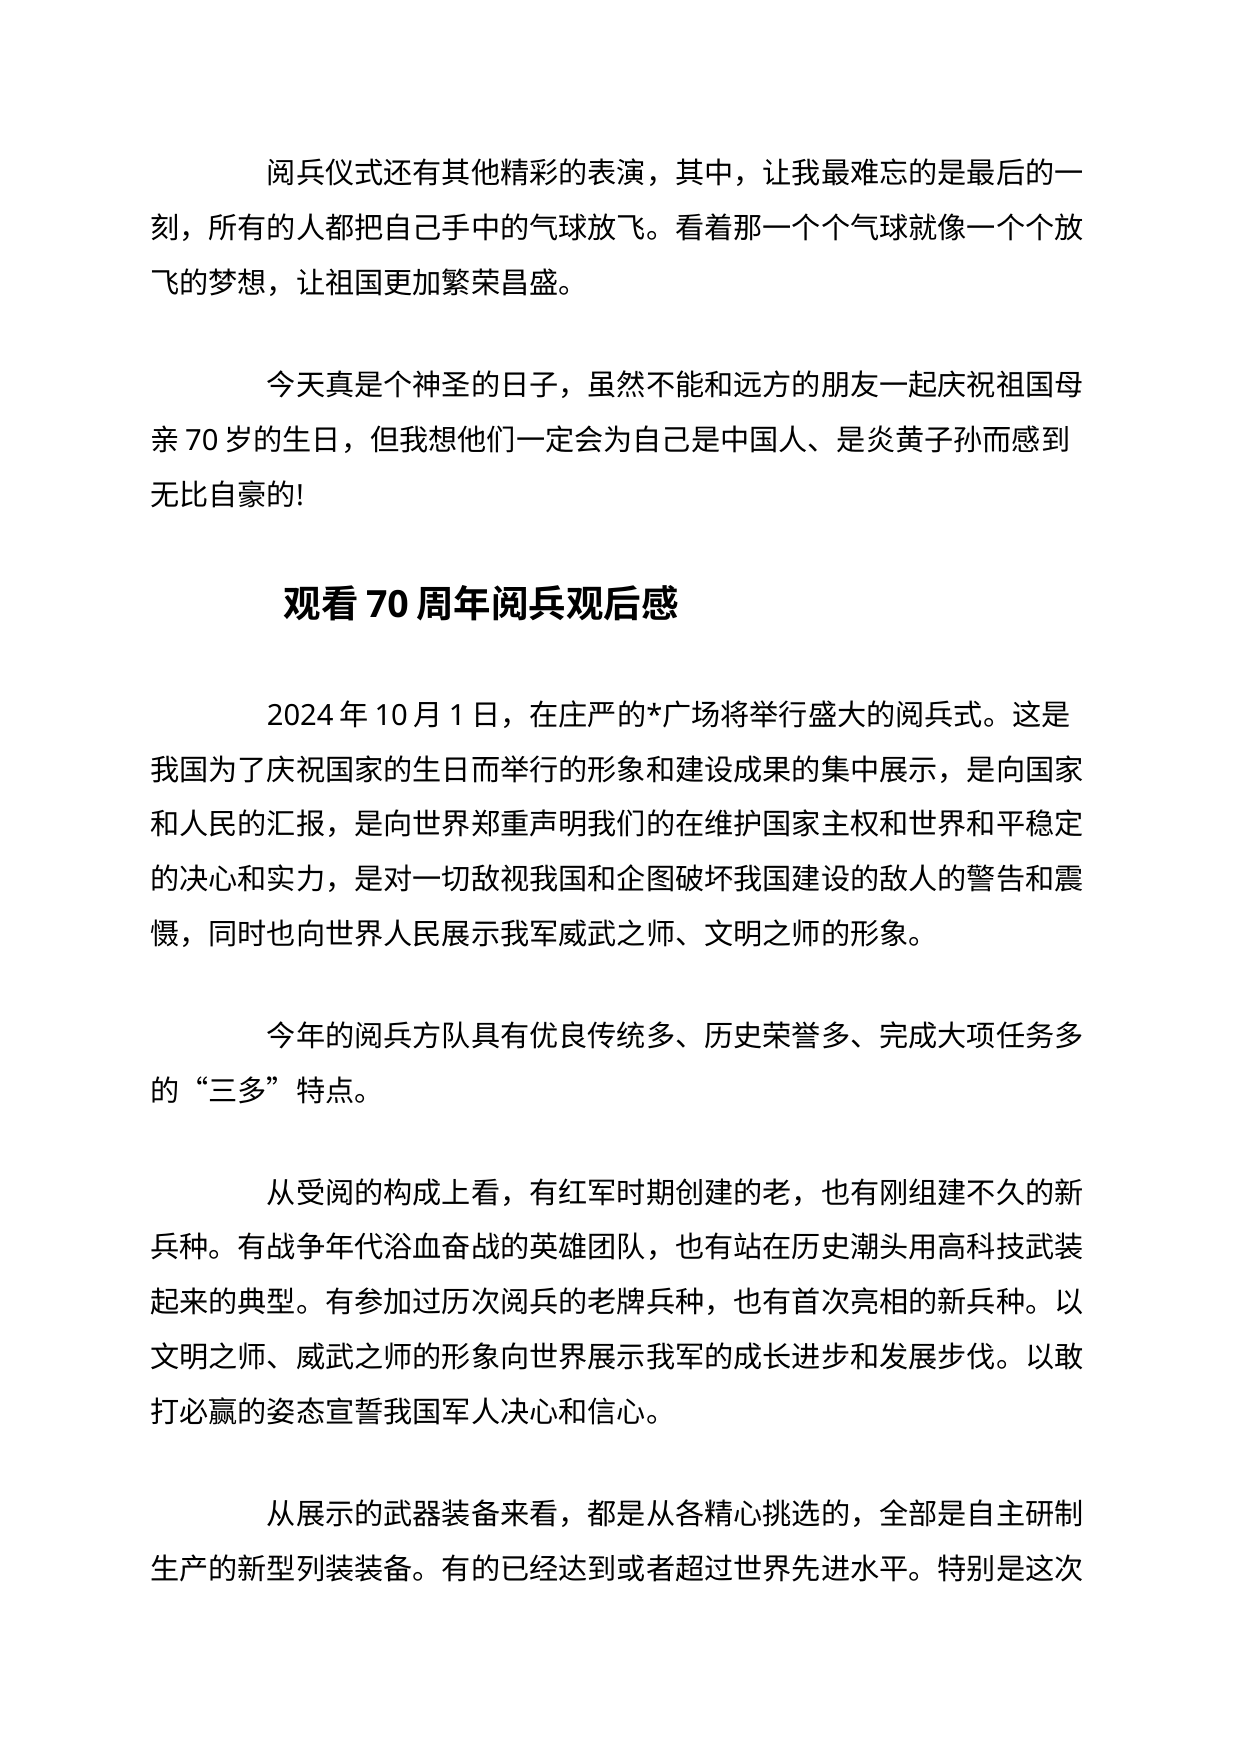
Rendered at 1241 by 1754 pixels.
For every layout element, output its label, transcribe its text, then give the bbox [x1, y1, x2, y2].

text 今年的阅兵方队具有优良传统多、历史荣誉多、完成大项任务多的“三多”特点。 [150, 1012, 1090, 1110]
text 阅兵仪式还有其他精彩的表演，其中，让我最难忘的是最后的一刻，所有的人都把自己手中的气球放飞。看着那一个个气球就像一个个放飞的梦想，让祖国更加繁荣昌盛。 [150, 150, 1090, 302]
text 观看70周年阅兵观后感 [150, 573, 1090, 628]
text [150, 1491, 1090, 1588]
text 从受阅的构成上看，有红军时期创建的老，也有刚组建不久的新兵种。有战争年代浴血奋战的英雄团队，也有站在历史潮头用高科技武装起来的典型。有参加过历次阅兵的老牌兵种，也有首次亮相的新兵种。以文明之师、威武之师的形象向世界展示我军的成长进步和发展步伐。以敢打必赢的姿态宣誓我国军人决心和信心。 [150, 1169, 1090, 1431]
text 2024年10月1日，在庄严的*广场将举行盛大的阅兵式。这是我国为了庆祝国家的生日而举行的形象和建设成果的集中展示，是向国家和人民的汇报，是向世界郑重声明我们的在维护国家主权和世界和平稳定的决心和实力，是对一切敌视我国和企图破坏我国建设的敌人的警告和震慑，同时也向世界人民展示我军威武之师、文明之师的形象。 [150, 691, 1090, 953]
text 今天真是个神圣的日子，虽然不能和远方的朋友一起庆祝祖国母亲70岁的生日，但我想他们一定会为自己是中国人、是炎黄子孙而感到无比自豪的! [150, 362, 1090, 514]
